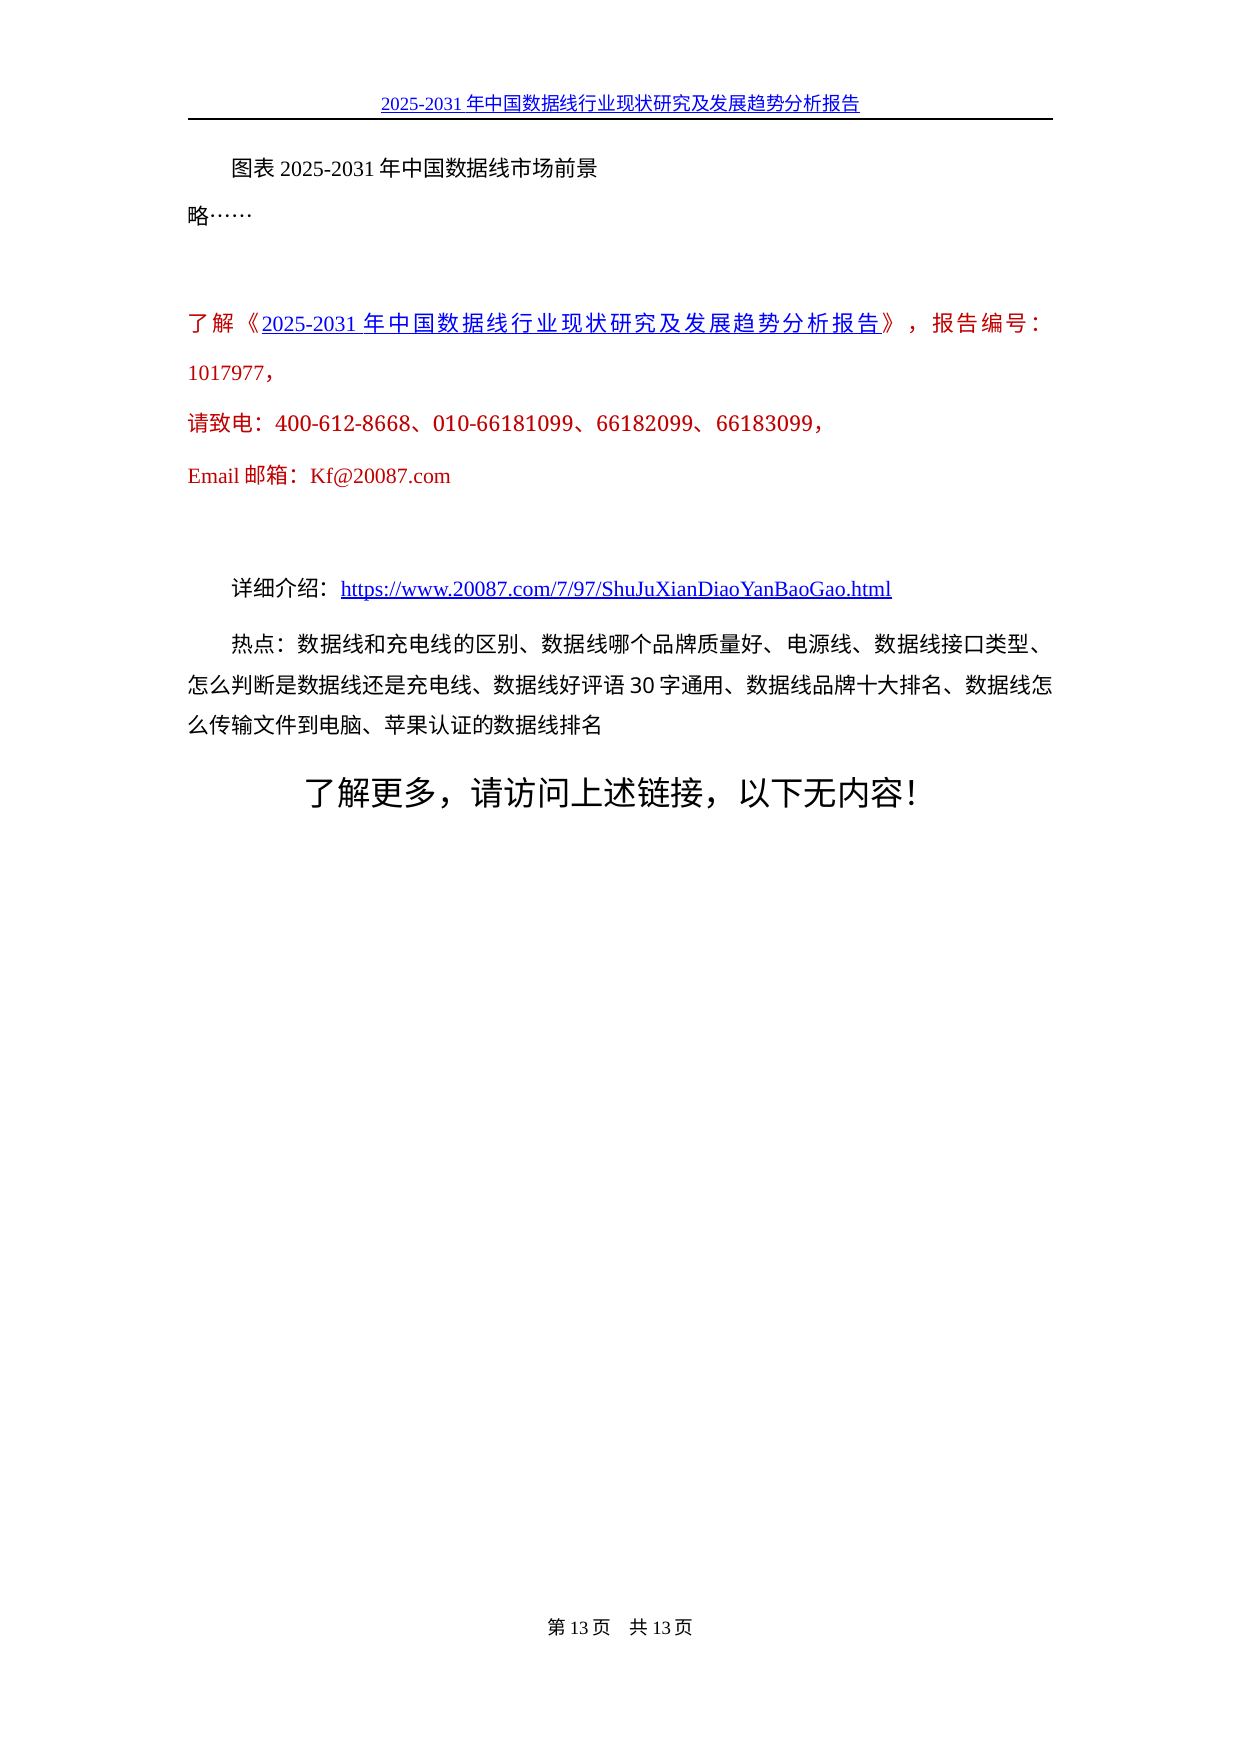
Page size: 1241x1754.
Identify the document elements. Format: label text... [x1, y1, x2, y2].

title 了解更多，请访问上述链接，以下无内容！ [187, 758, 1053, 823]
text Email邮箱：Kf@20087.com [187, 457, 1053, 490]
text 热点：数据线和充电线的区别、数据线哪个品牌质量好、电源线、数据线接口类型、怎么判断是数据线还是充电线、数据线好评语30字通用、数据线品牌十大排名、数据线怎么传输文件到电脑、苹果认证的数据线排名 [187, 627, 1053, 741]
text 详细介绍：https://www.20087.com/7/97/ShuJuXianDiaoYanBaoGao.html [187, 570, 1053, 603]
text 了解《2025-2031年中国数据线行业现状研究及发展趋势分析报告》，报告编号：1017977， [187, 305, 1053, 387]
text 请致电：400-612-8668、010-66181099、66182099、66183099， [187, 406, 1053, 438]
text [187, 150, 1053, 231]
